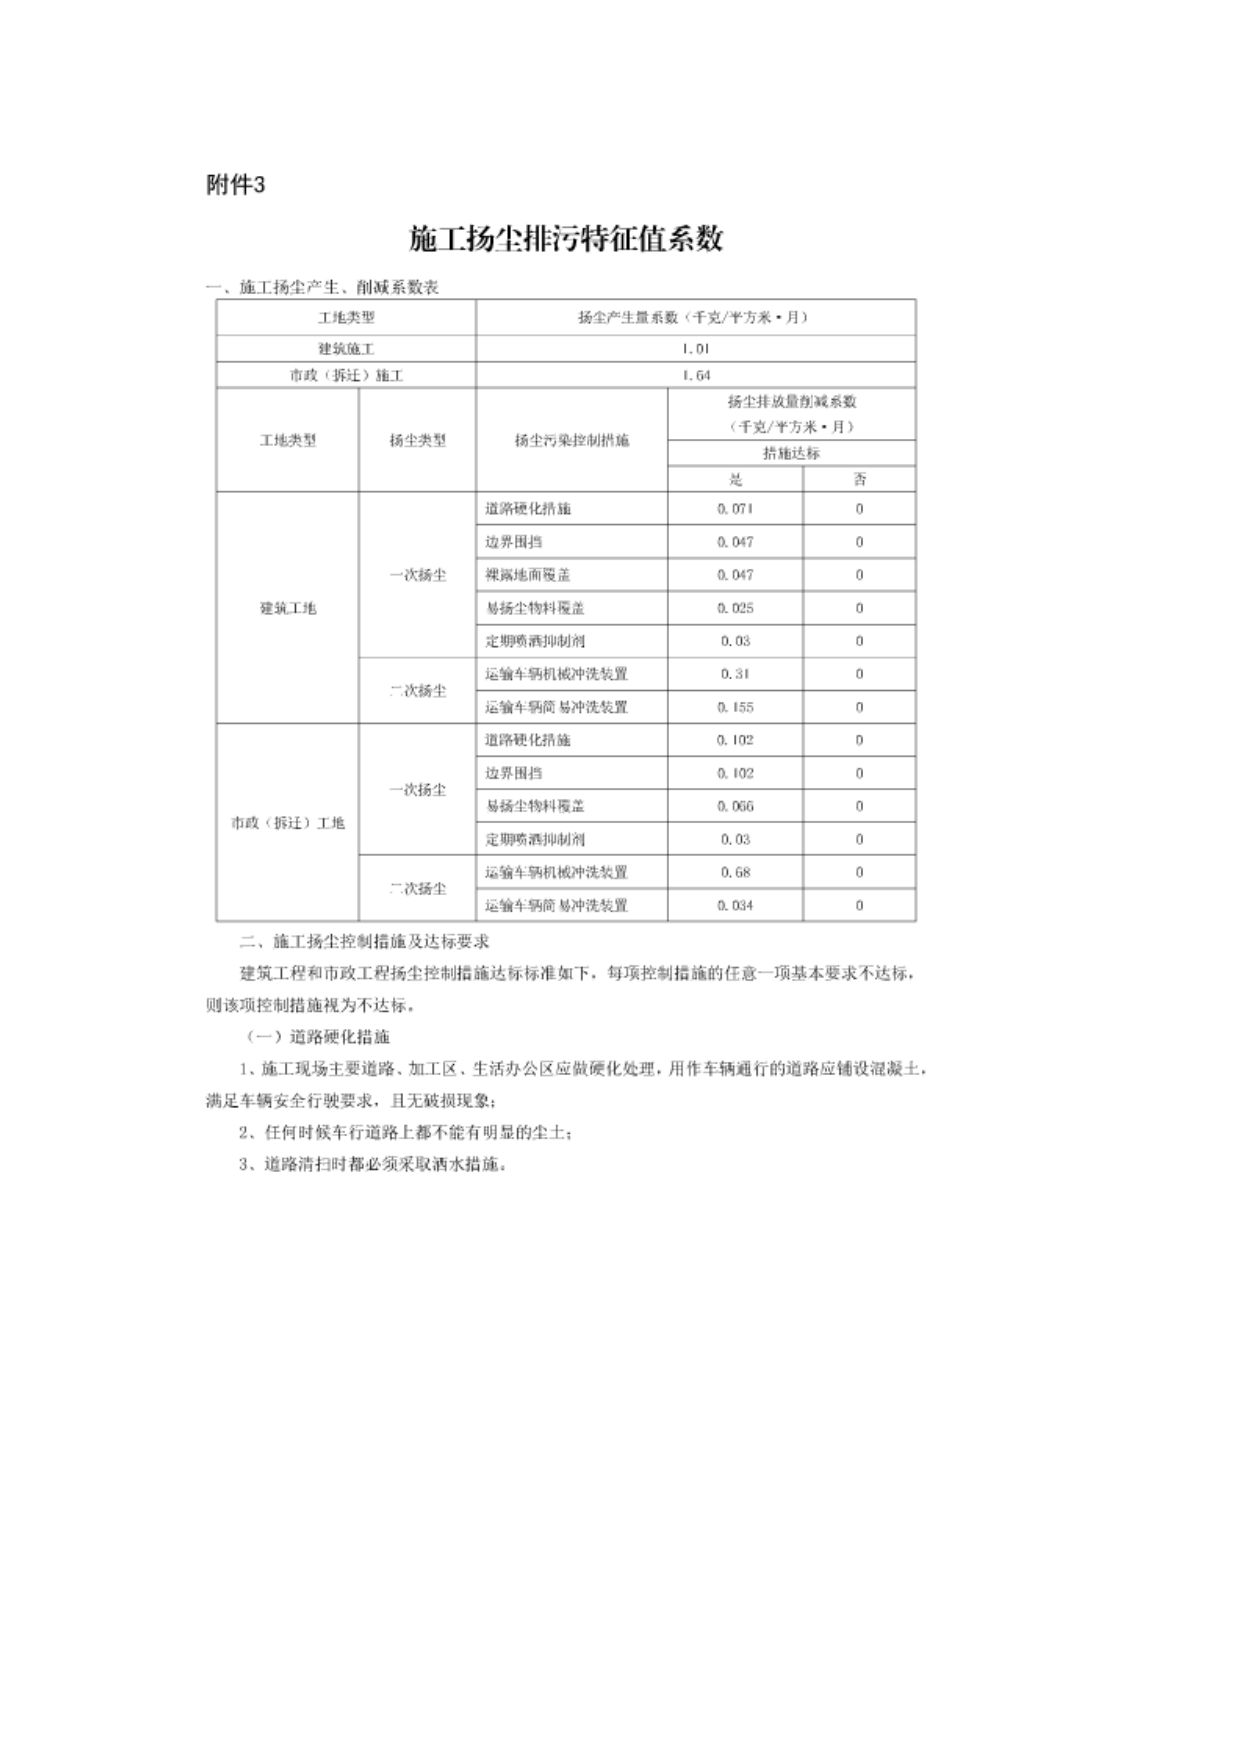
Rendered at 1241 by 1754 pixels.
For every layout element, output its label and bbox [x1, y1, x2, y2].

picture [187, 162, 971, 1183]
